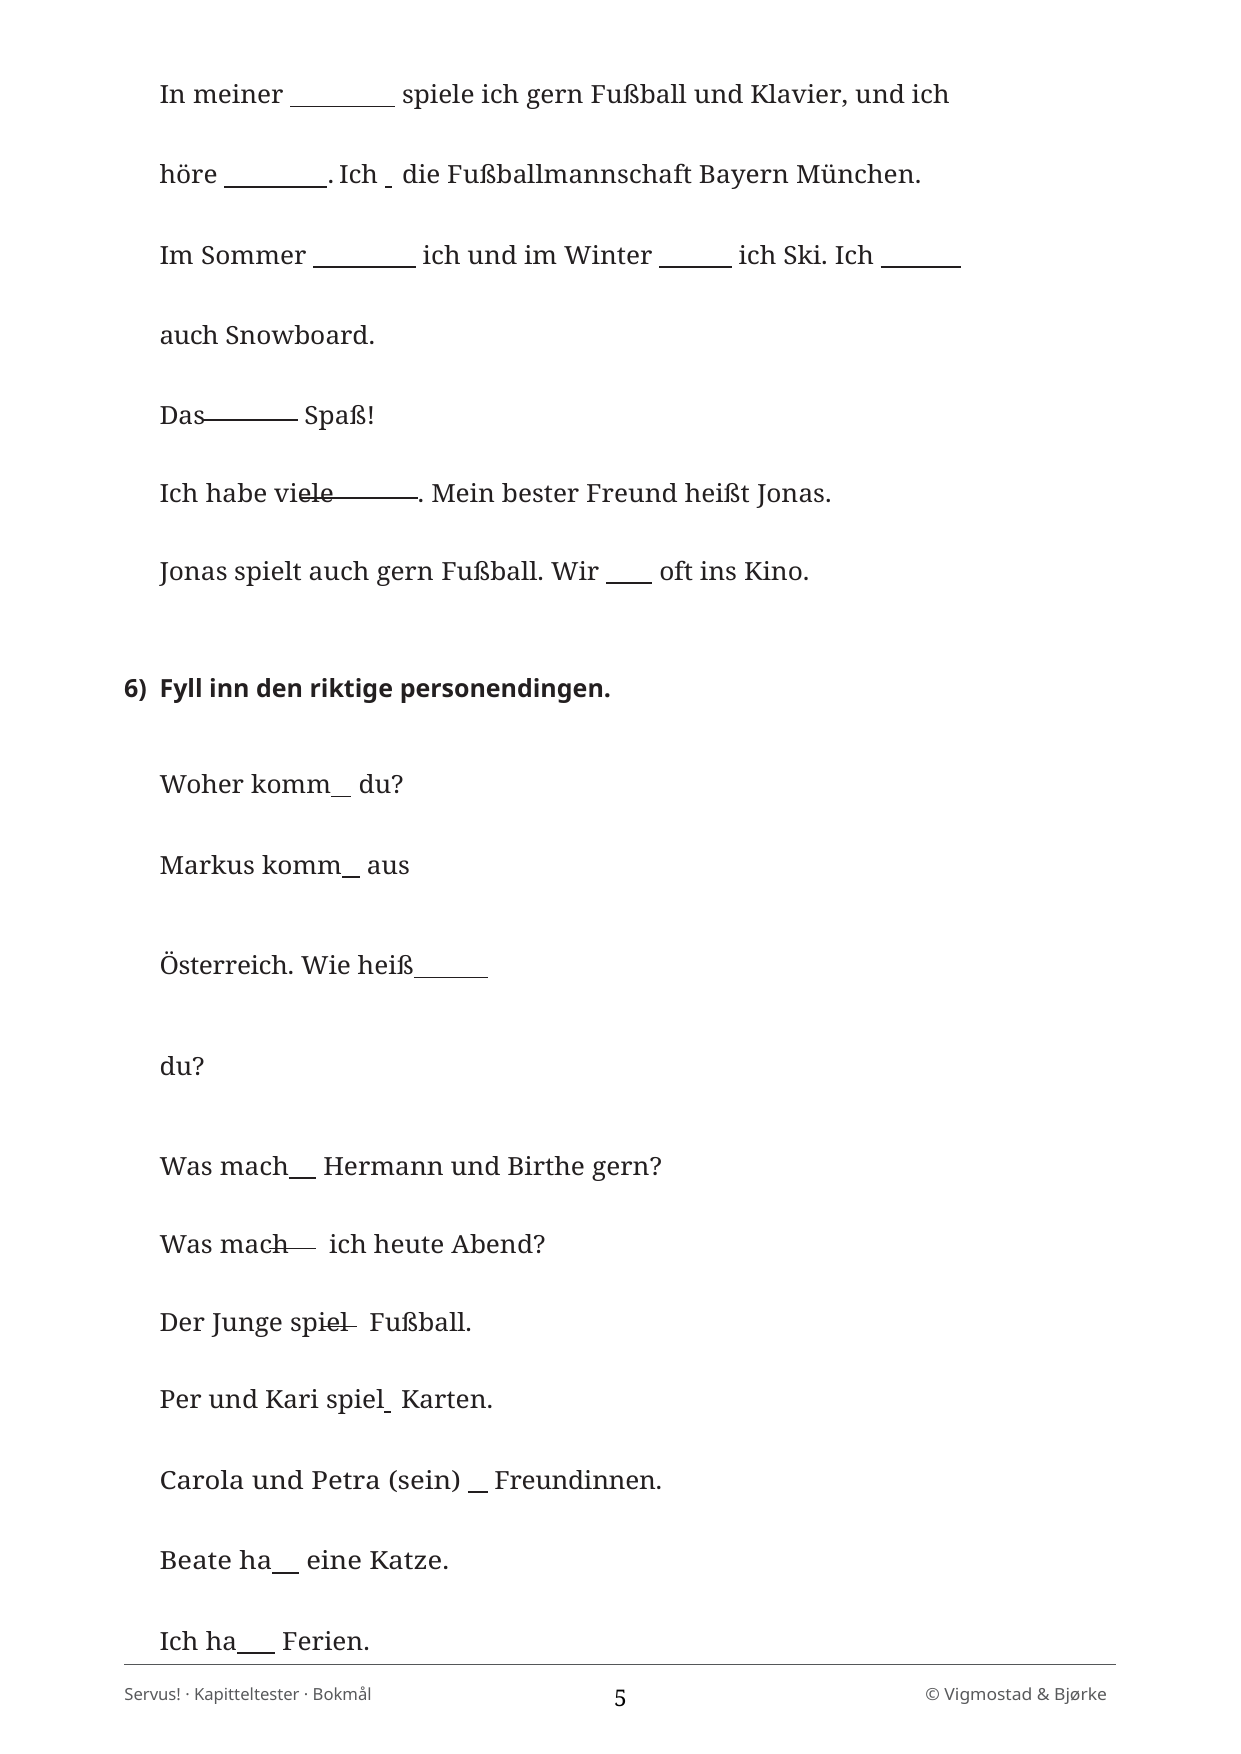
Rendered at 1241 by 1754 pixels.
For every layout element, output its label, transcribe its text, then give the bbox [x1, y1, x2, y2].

text Im Sommer ich und im Winter ich Ski. Ich auch Snowboard. [159, 237, 1010, 352]
text Das Spaß! [159, 398, 1128, 432]
subtitle Fyll inn den riktige personendingen. [124, 671, 1128, 705]
text Per und Kari spiel Karten. [159, 1382, 1128, 1416]
text In meiner spiele ich gern Fußball und Klavier, und ich höre . Ich die Fußballmannschaft Bayern München. [159, 77, 1011, 191]
text Der Junge spiel Fußball. [159, 1304, 1128, 1338]
text Jonas spielt auch gern Fußball. Wir oft ins Kino. [159, 553, 1128, 588]
text Ich ha Ferien. [159, 1623, 1128, 1657]
text Was mach ich heute Abend? [159, 1226, 1128, 1261]
text Woher komm du? [159, 767, 1128, 801]
text Markus komm aus Österreich. Wie heiß du? [159, 847, 521, 1082]
text Carola und Petra (sein) Freundinnen. [159, 1463, 1009, 1497]
text Ich habe viele . Mein bester Freund heißt Jonas. [159, 476, 1128, 510]
text Was mach Hermann und Birthe gern? [159, 1149, 1128, 1183]
text Beate ha eine Katze. [159, 1543, 1009, 1577]
